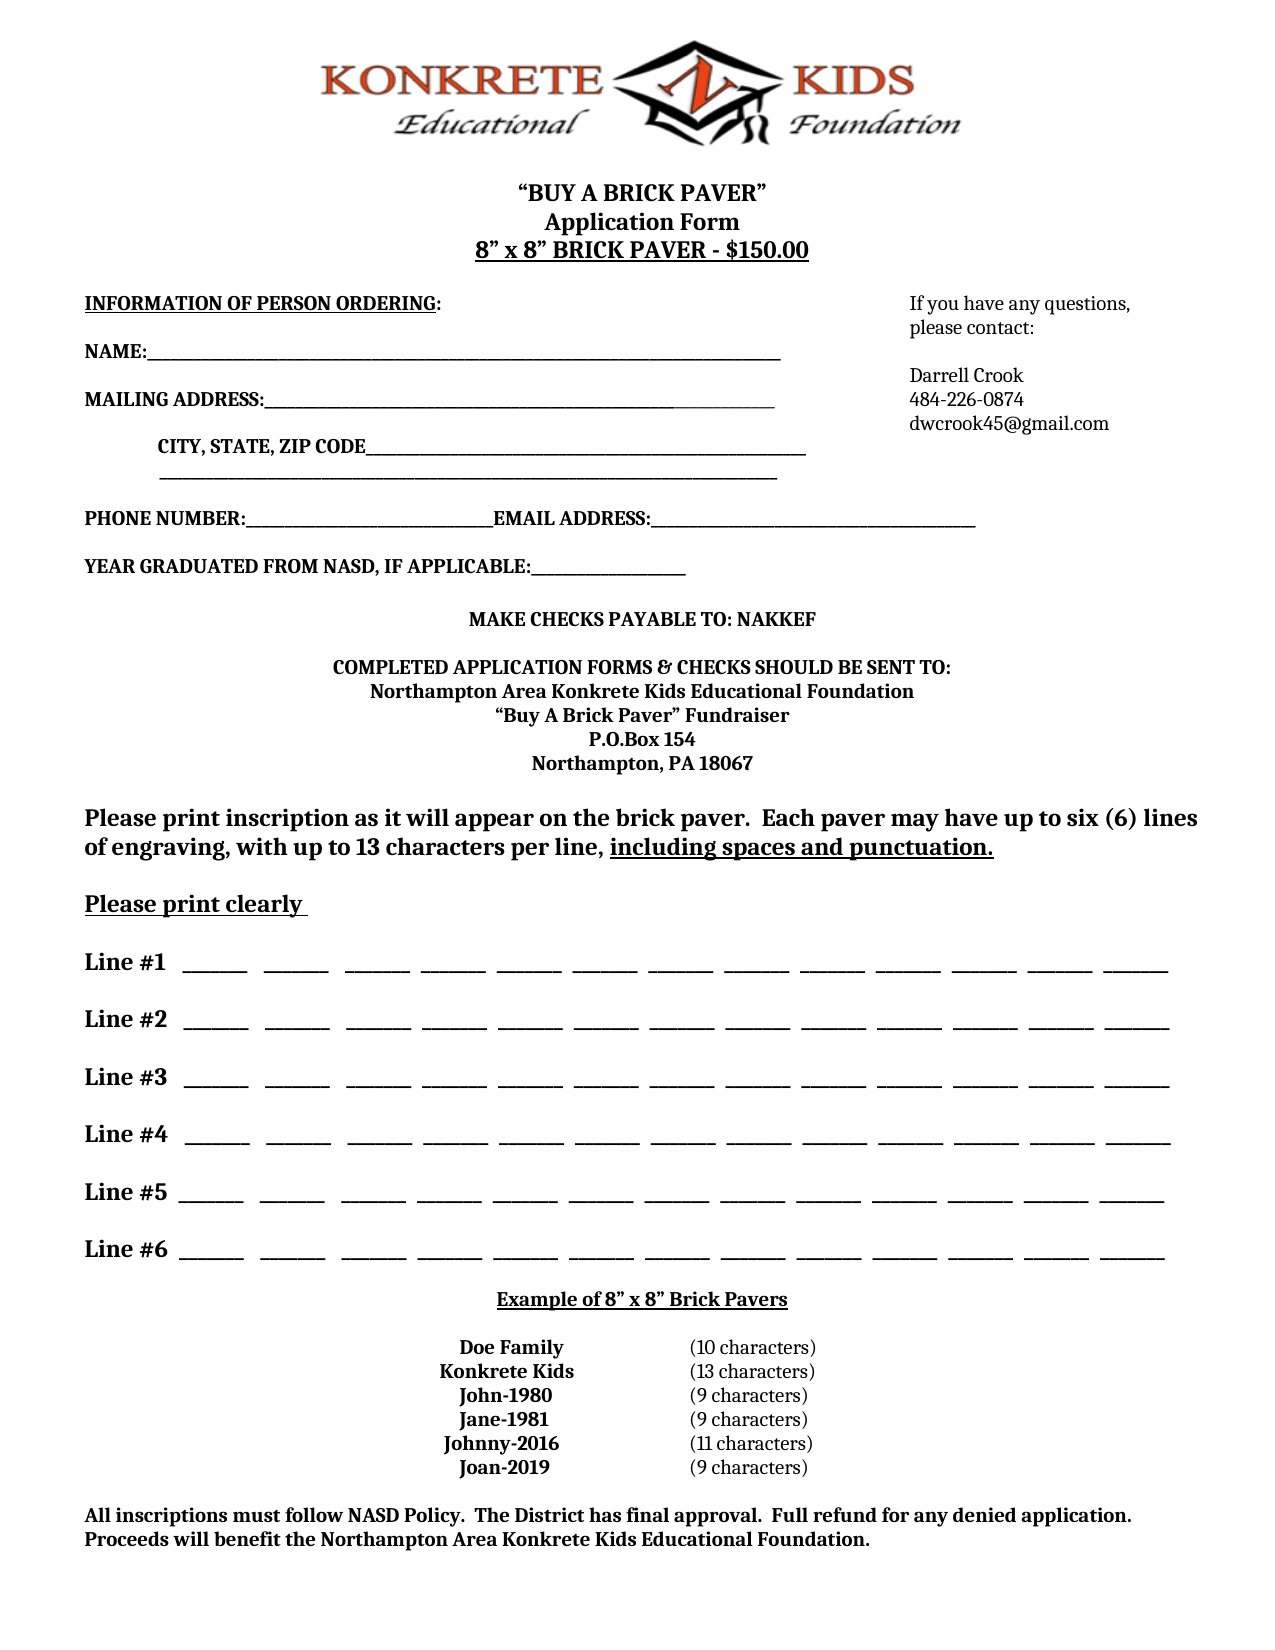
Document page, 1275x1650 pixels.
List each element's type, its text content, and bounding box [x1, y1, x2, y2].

text Darrell Crook [84, 363, 1200, 387]
text Line #5 _______ _______ _______ _______ _______ _______ _______ _______ _______ _______ _______ _______ _______ [84, 1178, 1200, 1207]
text All inscriptions must follow NASD Policy. The District has final approval. Full refund for any denied application. Proceeds will benefit the Northampton Area Konkrete Kids Educational Foundation. [84, 1504, 1200, 1552]
text Doe Family (10 characters) [84, 1336, 1200, 1360]
text Please print inscription as it will appear on the brick paver. Each paver may have up to six (6) lines of engraving, with up to 13 characters per line, including spaces and punctuation. [84, 804, 1200, 862]
text Joan-2019 (9 characters) [84, 1456, 1200, 1480]
text INFORMATION OF PERSON ORDERING: If you have any questions, please contact: [84, 291, 1200, 339]
text “BUY A BRICK PAVER” [0, 179, 1275, 207]
text P.O.Box 154 [84, 727, 1200, 751]
text Johnny-2016 (11 characters) [84, 1432, 1200, 1456]
text MAILING ADDRESS:__________________________________________________________________ 484-226-0874 dwcrook45@gmail.com [84, 387, 1200, 435]
text YEAR GRADUATED FROM NASD, IF APPLICABLE:____________________ [84, 555, 1200, 579]
text Please print clearly [84, 890, 1200, 919]
text Line #1 _______ _______ _______ _______ _______ _______ _______ _______ _______ _______ _______ _______ _______ [84, 948, 1200, 977]
text NAME:__________________________________________________________________________________ [84, 339, 1200, 363]
text Northampton, PA 18067 [84, 751, 1200, 775]
text John-1980 (9 characters) [84, 1384, 1200, 1408]
text Northampton Area Konkrete Kids Educational Foundation [84, 679, 1200, 703]
text MAKE CHECKS PAYABLE TO: NAKKEF [84, 608, 1200, 632]
text Line #3 _______ _______ _______ _______ _______ _______ _______ _______ _______ _______ _______ _______ _______ [84, 1063, 1200, 1092]
text 8” x 8” BRICK PAVER - $150.00 [84, 236, 1200, 265]
text Example of 8” x 8” Brick Pavers [84, 1288, 1200, 1312]
text Application Form [0, 207, 1275, 236]
text ________________________________________________________________________________ [84, 459, 1200, 483]
text Jane-1981 (9 characters) [84, 1408, 1200, 1432]
text Konkrete Kids (13 characters) [84, 1360, 1200, 1384]
text Line #6 _______ _______ _______ _______ _______ _______ _______ _______ _______ _______ _______ _______ _______ [84, 1235, 1200, 1264]
text Line #4 _______ _______ _______ _______ _______ _______ _______ _______ _______ _______ _______ _______ _______ [84, 1120, 1200, 1149]
text Line #2 _______ _______ _______ _______ _______ _______ _______ _______ _______ _______ _______ _______ _______ [84, 1005, 1200, 1034]
text PHONE NUMBER:________________________________EMAIL ADDRESS:__________________________________________ [84, 507, 1200, 531]
text COMPLETED APPLICATION FORMS & CHECKS SHOULD BE SENT TO: [84, 656, 1200, 679]
text CITY, STATE, ZIP CODE_________________________________________________________ [84, 435, 1200, 459]
picture [311, 37, 974, 150]
text “Buy A Brick Paver” Fundraiser [84, 703, 1200, 727]
